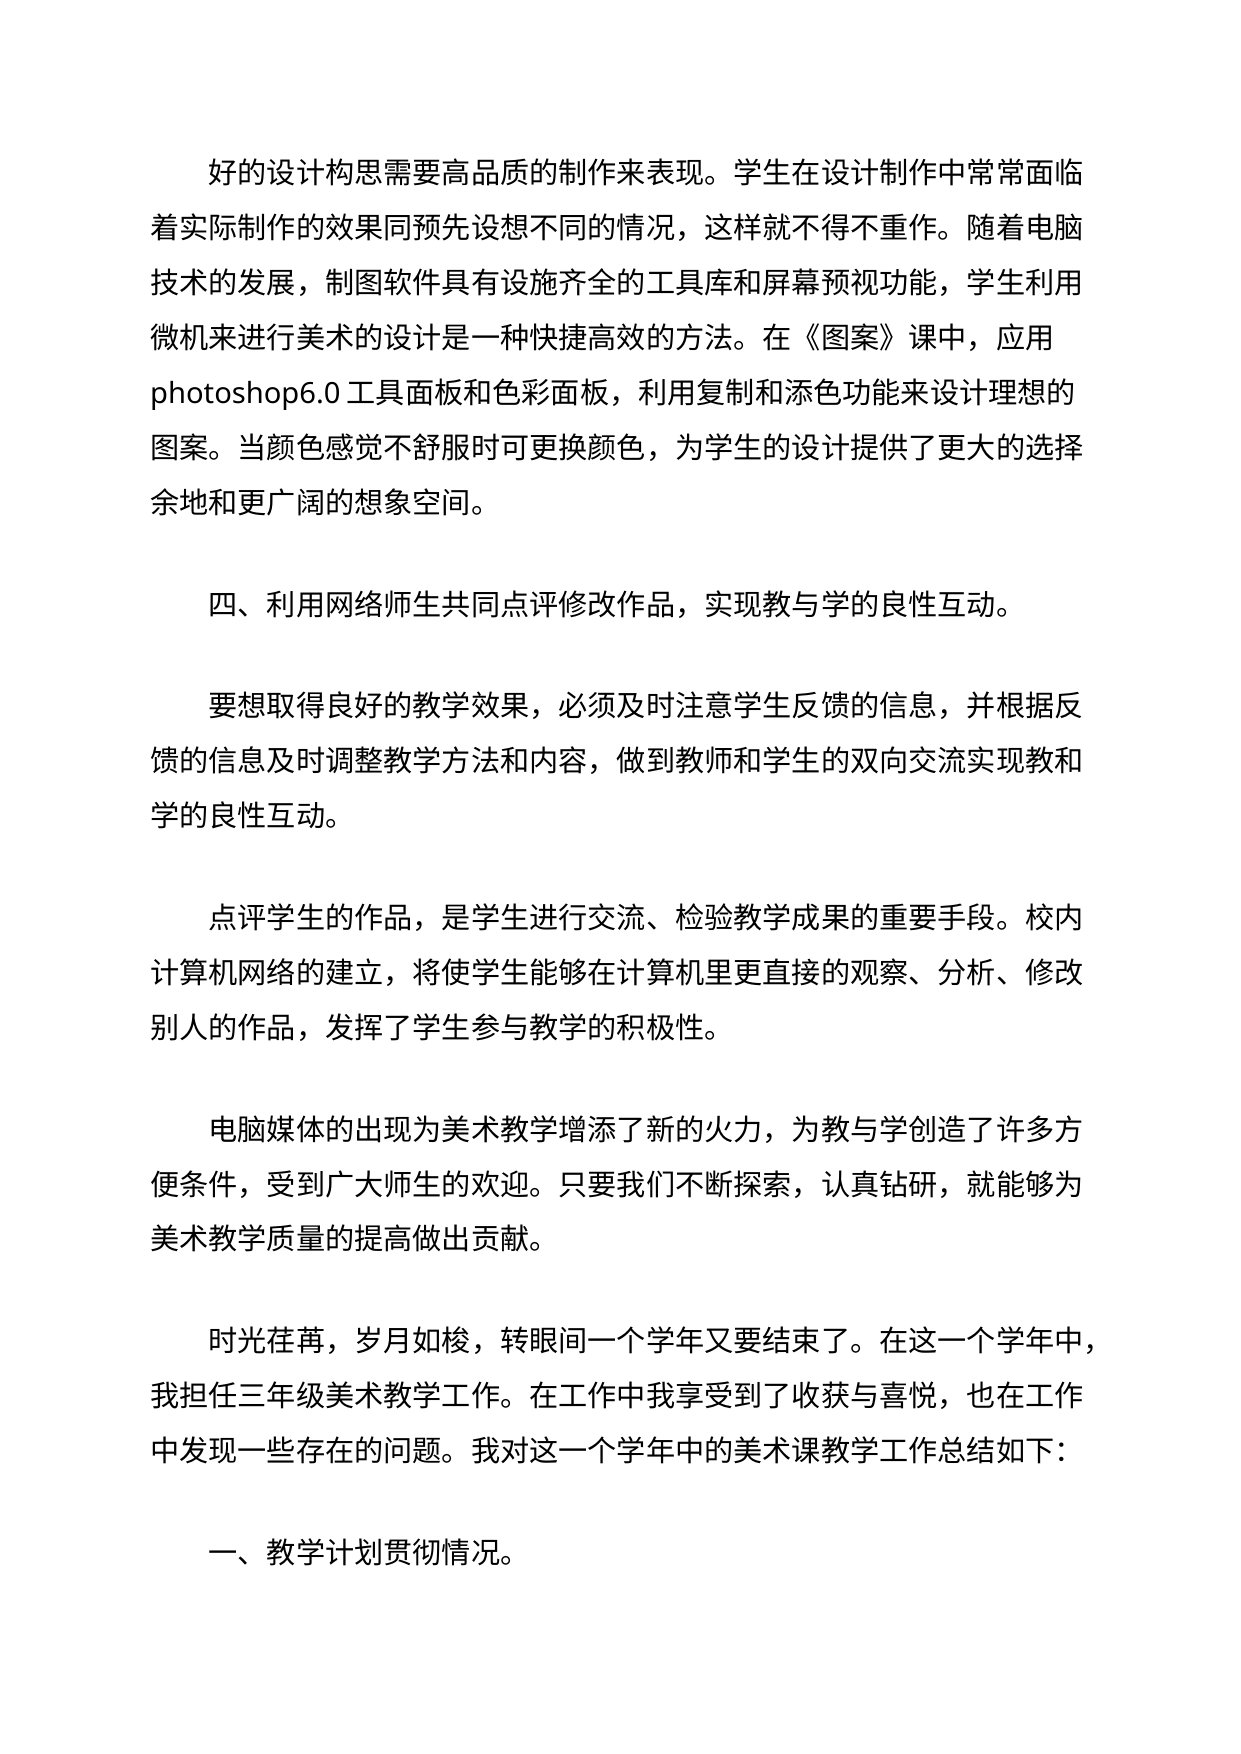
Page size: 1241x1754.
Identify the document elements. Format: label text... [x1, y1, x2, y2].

text 好的设计构思需要高品质的制作来表现。学生在设计制作中常常面临着实际制作的效果同预先设想不同的情况，这样就不得不重作。随着电脑技术的发展，制图软件具有设施齐全的工具库和屏幕预视功能，学生利用微机来进行美术的设计是一种快捷高效的方法。在《图案》课中，应用photoshop6.0工具面板和色彩面板，利用复制和添色功能来设计理想的图案。当颜色感觉不舒服时可更换颜色，为学生的设计提供了更大的选择余地和更广阔的想象空间。 [150, 150, 1090, 522]
text 四、利用网络师生共同点评修改作品，实现教与学的良性互动。 [150, 581, 1090, 623]
text 一、教学计划贯彻情况。 [150, 1529, 1090, 1572]
text 要想取得良好的教学效果，必须及时注意学生反馈的信息，并根据反馈的信息及时调整教学方法和内容，做到教师和学生的双向交流实现教和学的良性互动。 [150, 683, 1090, 835]
text 点评学生的作品，是学生进行交流、检验教学成果的重要手段。校内计算机网络的建立，将使学生能够在计算机里更直接的观察、分析、修改别人的作品，发挥了学生参与教学的积极性。 [150, 894, 1090, 1047]
text 电脑媒体的出现为美术教学增添了新的火力，为教与学创造了许多方便条件，受到广大师生的欢迎。只要我们不断探索，认真钻研，就能够为美术教学质量的提高做出贡献。 [150, 1106, 1090, 1258]
text 时光荏苒，岁月如梭，转眼间一个学年又要结束了。在这一个学年中，我担任三年级美术教学工作。在工作中我享受到了收获与喜悦，也在工作中发现一些存在的问题。我对这一个学年中的美术课教学工作总结如下： [150, 1318, 1090, 1470]
